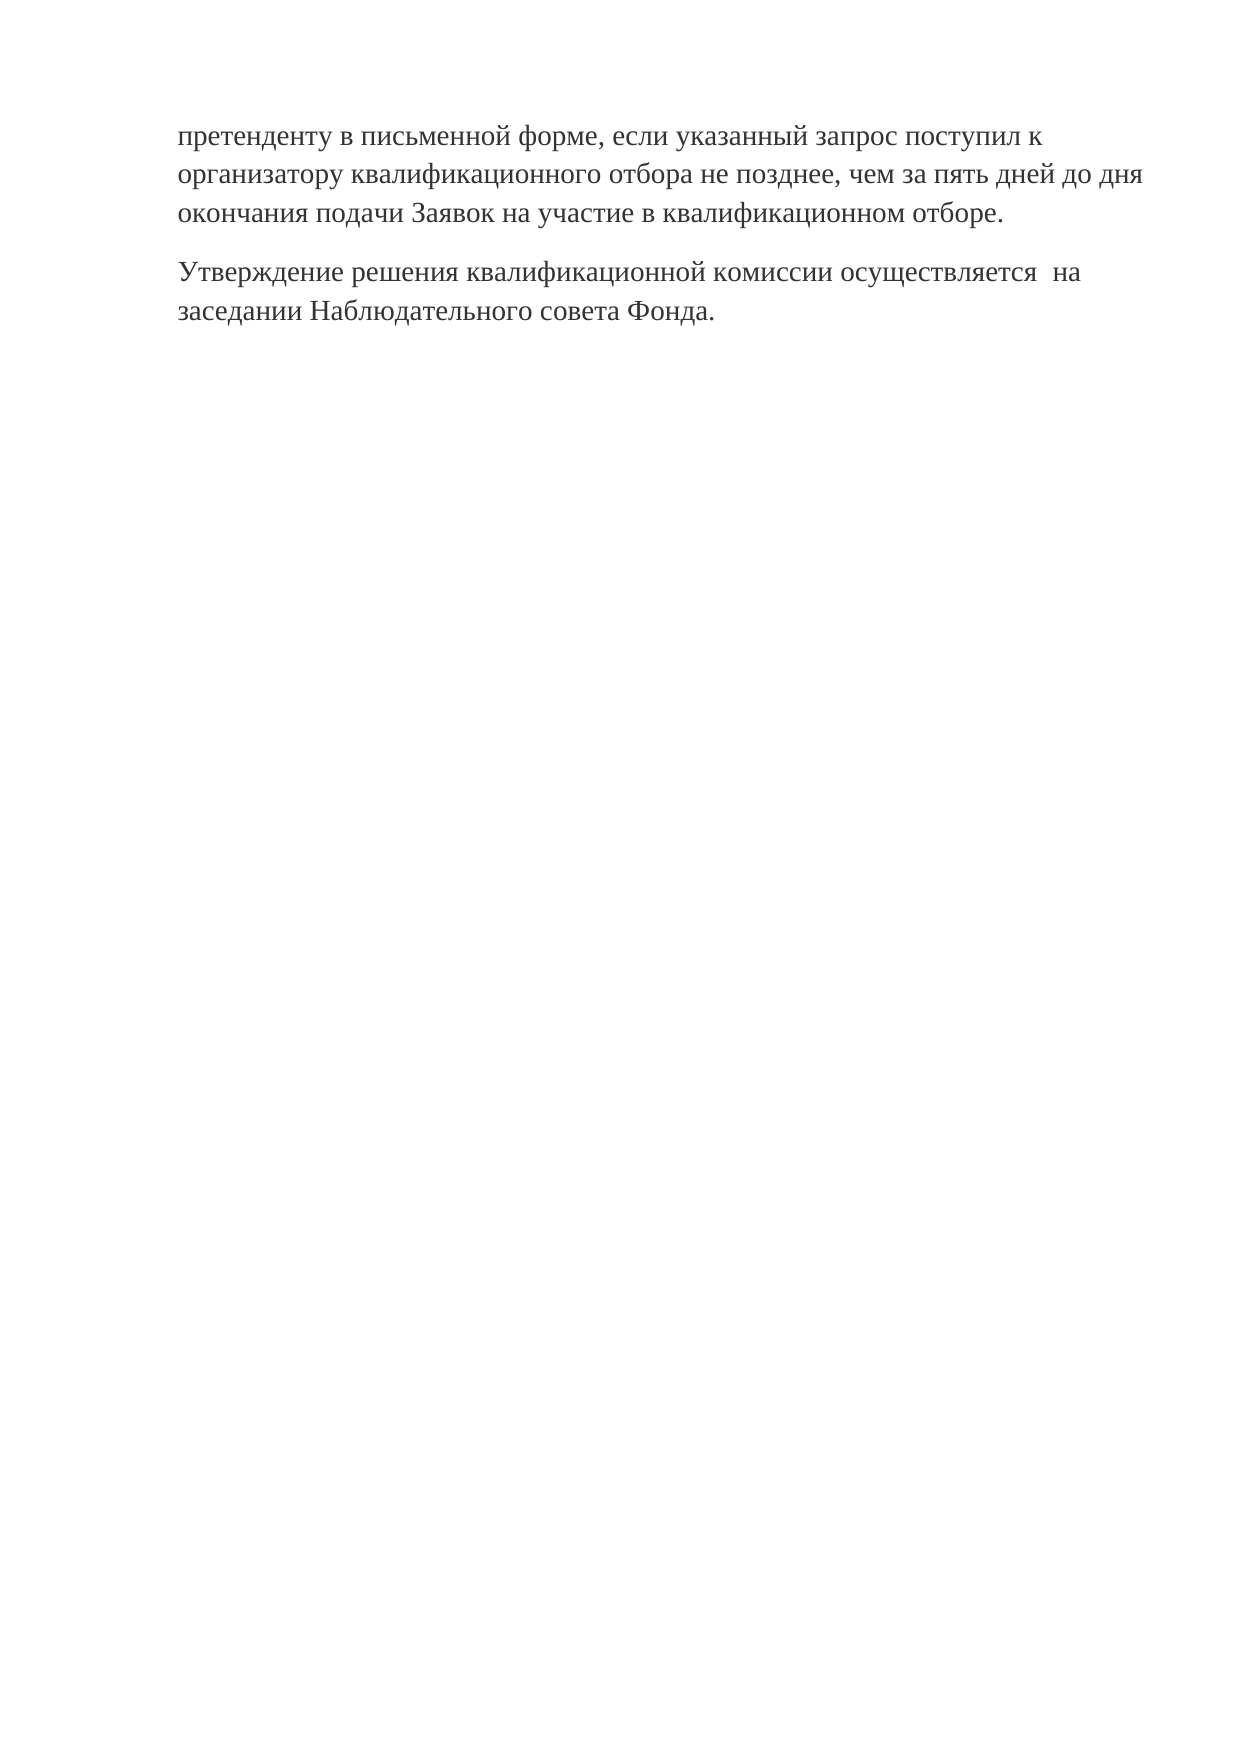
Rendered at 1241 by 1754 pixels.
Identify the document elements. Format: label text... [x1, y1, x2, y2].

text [177, 118, 1152, 229]
text Утверждение решения квалификационной комиссии осуществляется на заседании Наблюдательного совета Фонда. [177, 254, 1152, 327]
